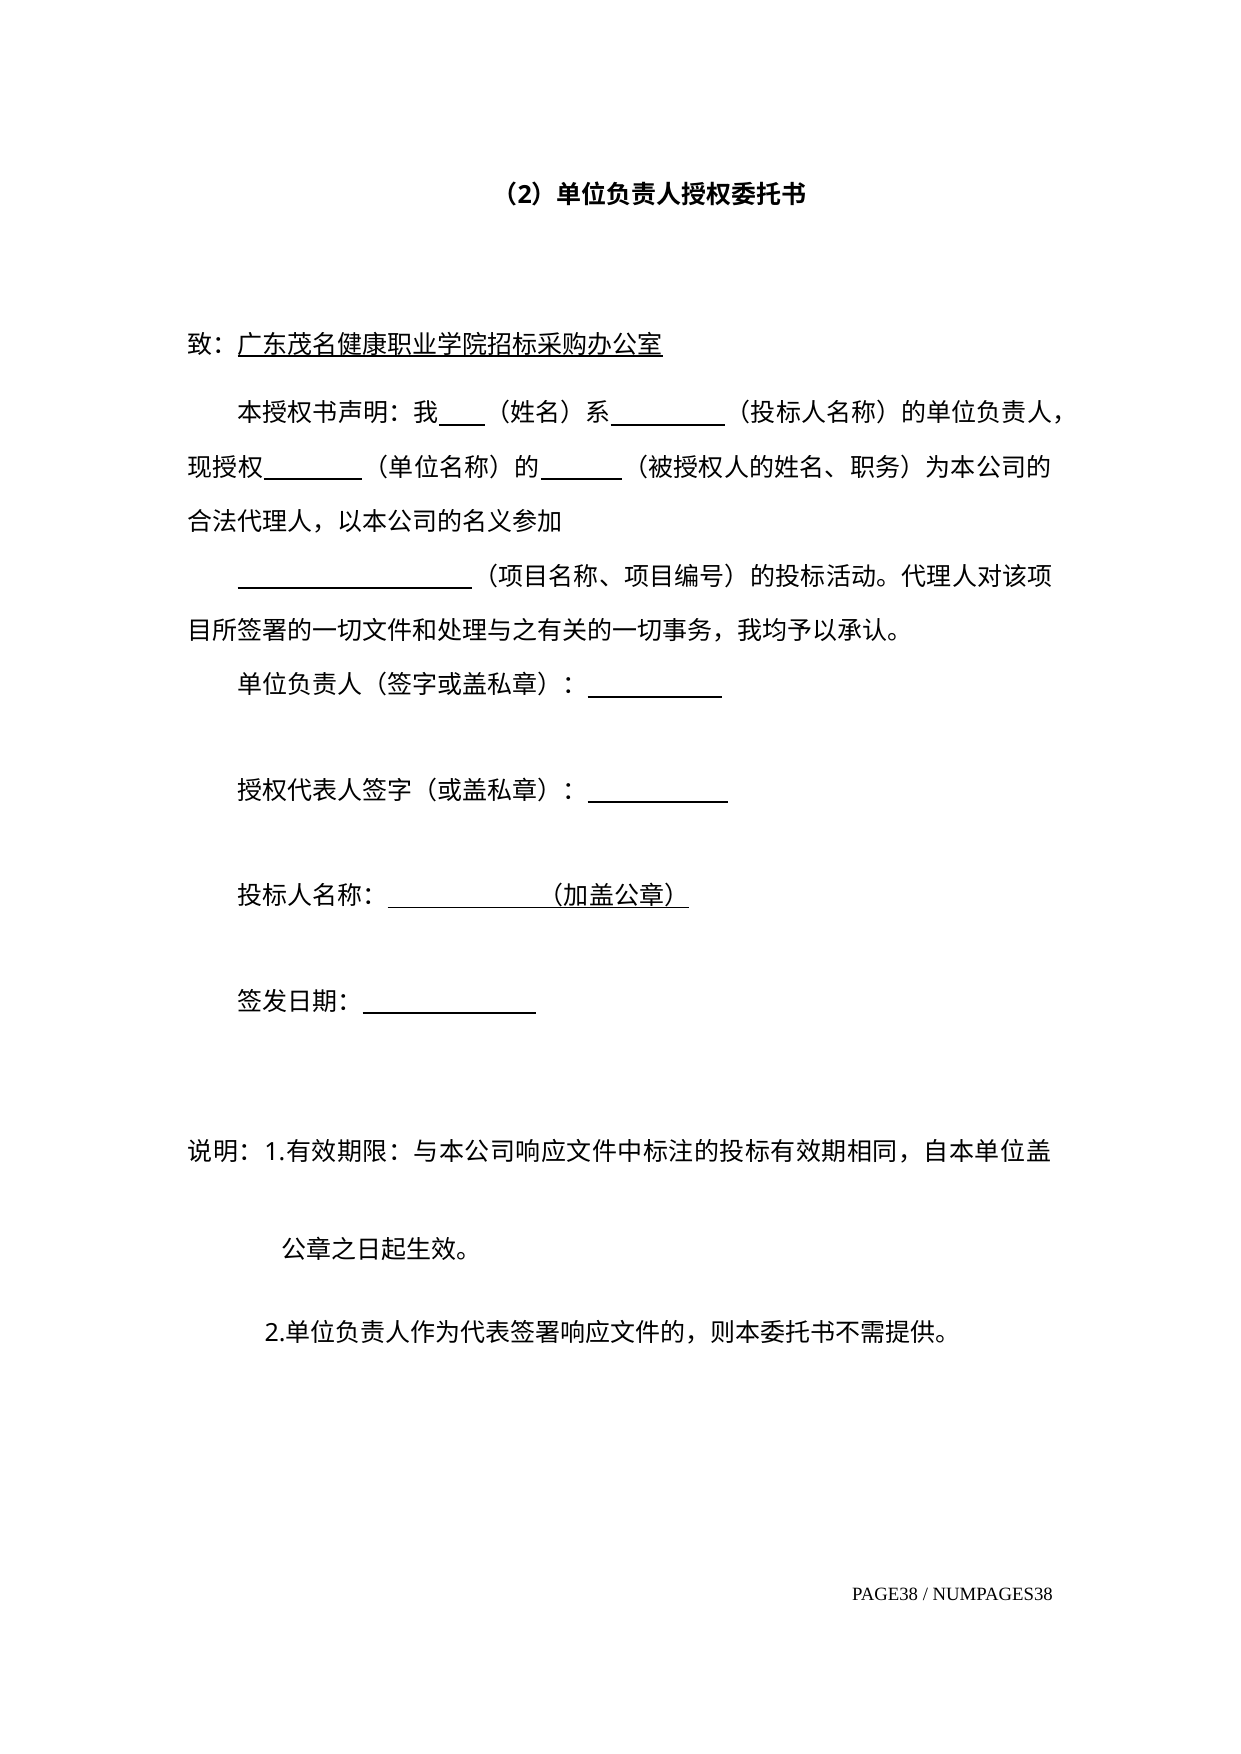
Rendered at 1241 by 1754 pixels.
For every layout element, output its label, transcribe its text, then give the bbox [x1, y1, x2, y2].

text 签发日期： [187, 981, 1053, 1017]
text 说明：1.有效期限：与本公司响应文件中标注的投标有效期相同，自本单位盖公章之日起生效。 [187, 1117, 1053, 1280]
text 致：广东茂名健康职业学院招标采购办公室 [187, 310, 1053, 375]
text 单位负责人（签字或盖私章）： [187, 665, 1053, 701]
text （2）单位负责人授权委托书 [187, 160, 1053, 225]
text （项目名称、项目编号）的投标活动。代理人对该项目所签署的一切文件和处理与之有关的一切事务，我均予以承认。 [187, 556, 1053, 647]
text 本授权书声明：我 （姓名）系 （投标人名称）的单位负责人，现授权 （单位名称）的 （被授权人的姓名、职务）为本公司的合法代理人，以本公司的名义参加 [187, 393, 1053, 538]
text 授权代表人签字（或盖私章）： [187, 770, 1053, 806]
text 投标人名称： （加盖公章） [187, 876, 1053, 912]
text 2.单位负责人作为代表签署响应文件的，则本委托书不需提供。 [187, 1298, 1053, 1363]
